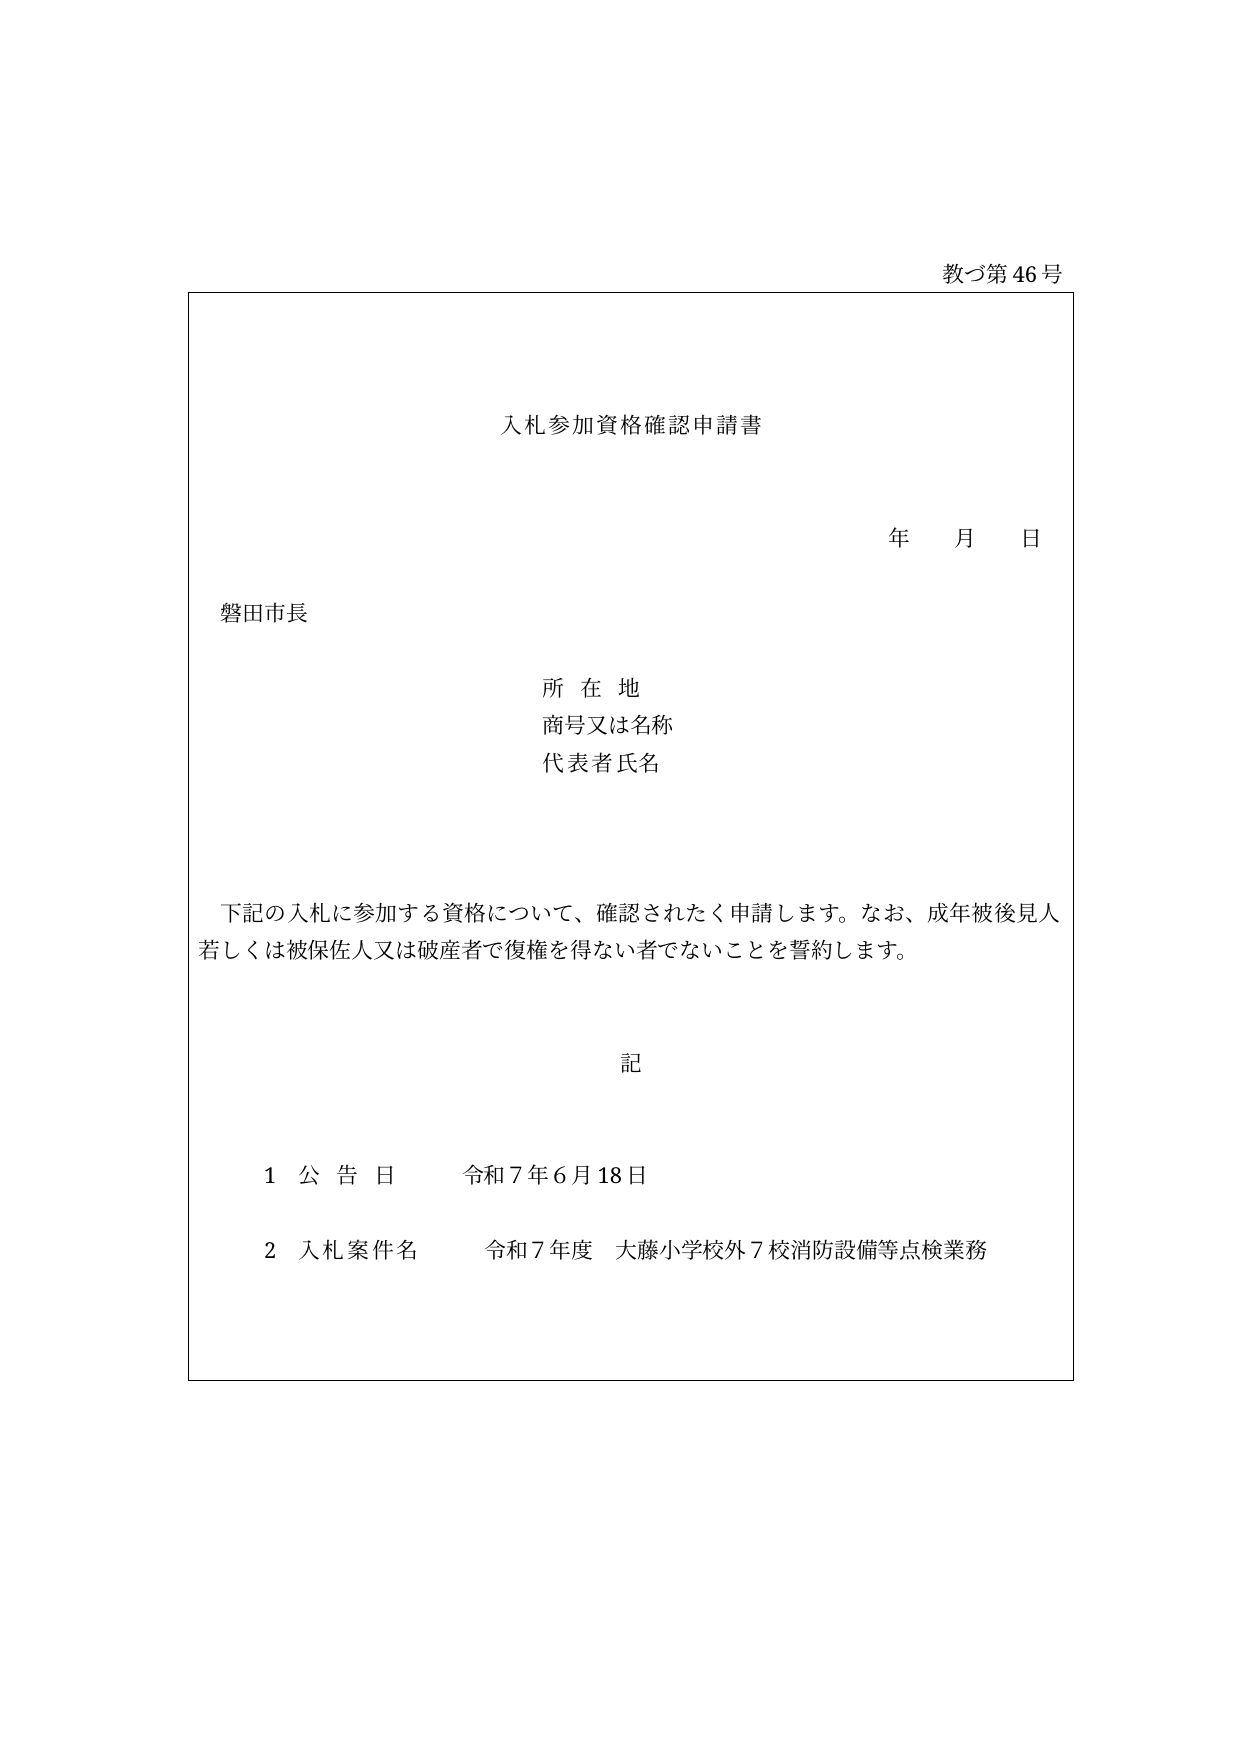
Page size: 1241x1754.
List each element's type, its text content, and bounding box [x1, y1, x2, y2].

table_header 入札参加資格確認申請書 年 月 日 磐田市長 所在地 商号又は名称 代表者氏名 下記の入札に参加する資格について、確認されたく申請します。なお、成年被後見人若しくは被保佐人又は破産者で復権を得ない者でないことを誓約します。 記 1 公告日 令和７年６月18日 2 入札案件名 令和７年度 大藤小学校外７校消防設備等点検業務 [189, 293, 1073, 1380]
text 教づ第46号 [177, 254, 1063, 292]
